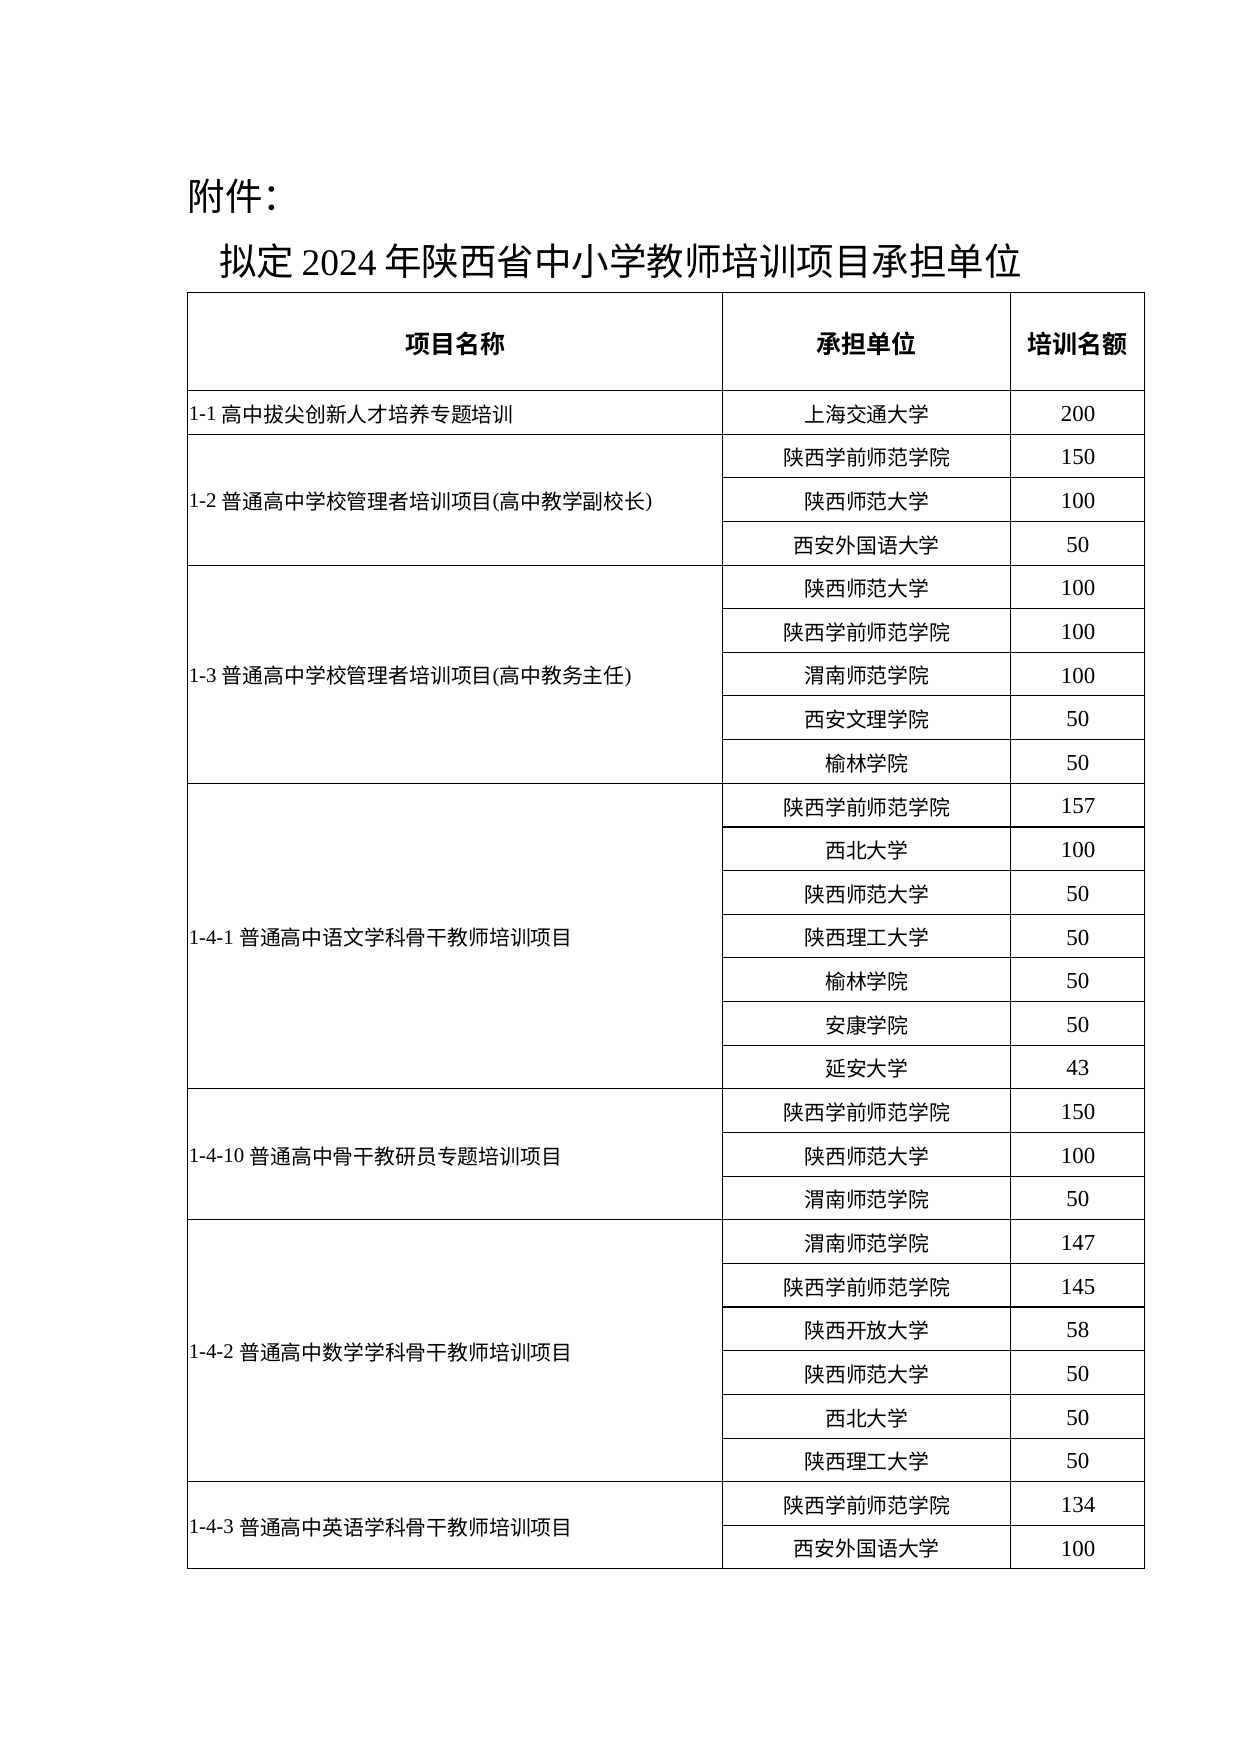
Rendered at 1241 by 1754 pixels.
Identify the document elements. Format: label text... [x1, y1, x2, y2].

table_cell 上海交通大学 [723, 391, 1010, 433]
table_cell 1-4-10 普通高中骨干教研员专题培训项目 [188, 1089, 722, 1219]
table_cell 陕西学前师范学院 [723, 1264, 1010, 1306]
table_cell 100 [1011, 653, 1144, 695]
table_cell 150 [1011, 435, 1144, 477]
table_cell 134 [1011, 1482, 1144, 1525]
table_cell 147 [1011, 1220, 1144, 1263]
table_cell 50 [1011, 696, 1144, 739]
table_cell 150 [1011, 1089, 1144, 1132]
table_cell 西安外国语大学 [723, 1526, 1010, 1568]
table_cell 陕西理工大学 [723, 915, 1010, 957]
table_cell 陕西师范大学 [723, 1351, 1010, 1394]
table_cell 陕西师范大学 [723, 871, 1010, 914]
table_cell 陕西学前师范学院 [723, 1482, 1010, 1525]
table_cell 145 [1011, 1264, 1144, 1306]
table_cell 渭南师范学院 [723, 1177, 1010, 1219]
table_cell 157 [1011, 784, 1144, 826]
table_cell 50 [1011, 1177, 1144, 1219]
table_cell 陕西学前师范学院 [723, 1089, 1010, 1132]
table_cell 50 [1011, 1439, 1144, 1481]
table_header 承担单位 [723, 293, 1010, 390]
table_cell 渭南师范学院 [723, 653, 1010, 695]
table_cell 1-4-3 普通高中英语学科骨干教师培训项目 [188, 1482, 722, 1568]
table_cell 陕西学前师范学院 [723, 784, 1010, 826]
table_cell 100 [1011, 609, 1144, 652]
table_cell 陕西师范大学 [723, 478, 1010, 521]
table_cell 50 [1011, 1395, 1144, 1437]
table_cell 1-4-1 普通高中语文学科骨干教师培训项目 [188, 784, 722, 1088]
text 拟定2024年陕西省中小学教师培训项目承担单位 [187, 227, 1053, 292]
table_cell 西安外国语大学 [723, 522, 1010, 564]
table_cell 50 [1011, 915, 1144, 957]
table_cell 陕西师范大学 [723, 1133, 1010, 1176]
table_cell 43 [1011, 1046, 1144, 1088]
table_cell 50 [1011, 1351, 1144, 1394]
table_cell 1-1 高中拔尖创新人才培养专题培训 [188, 391, 722, 433]
table_cell 榆林学院 [723, 958, 1010, 1001]
table_cell 陕西师范大学 [723, 566, 1010, 608]
table_cell 1-2 普通高中学校管理者培训项目(高中教学副校长) [188, 435, 722, 564]
table_cell 榆林学院 [723, 740, 1010, 783]
table_header 项目名称 [188, 293, 722, 390]
table_cell 50 [1011, 522, 1144, 564]
table_cell 50 [1011, 871, 1144, 914]
table_cell 58 [1011, 1308, 1144, 1350]
table_cell 陕西学前师范学院 [723, 609, 1010, 652]
table_cell 100 [1011, 828, 1144, 870]
table_cell 100 [1011, 1133, 1144, 1176]
table_cell 100 [1011, 566, 1144, 608]
table_cell 50 [1011, 958, 1144, 1001]
table_cell 200 [1011, 391, 1144, 433]
table_cell 50 [1011, 740, 1144, 783]
table_cell 西北大学 [723, 1395, 1010, 1437]
table_cell 陕西理工大学 [723, 1439, 1010, 1481]
table_cell 100 [1011, 1526, 1144, 1568]
table_cell 渭南师范学院 [723, 1220, 1010, 1263]
table_cell 陕西学前师范学院 [723, 435, 1010, 477]
table_cell 安康学院 [723, 1002, 1010, 1044]
table_cell 延安大学 [723, 1046, 1010, 1088]
table_header 培训名额 [1011, 293, 1144, 390]
text 附件： [187, 162, 1053, 227]
table_cell 1-3 普通高中学校管理者培训项目(高中教务主任) [188, 566, 722, 783]
table_cell 50 [1011, 1002, 1144, 1044]
table_cell 1-4-2 普通高中数学学科骨干教师培训项目 [188, 1220, 722, 1481]
table_cell 西安文理学院 [723, 696, 1010, 739]
table_cell 100 [1011, 478, 1144, 521]
table_cell 西北大学 [723, 828, 1010, 870]
table_cell 陕西开放大学 [723, 1308, 1010, 1350]
